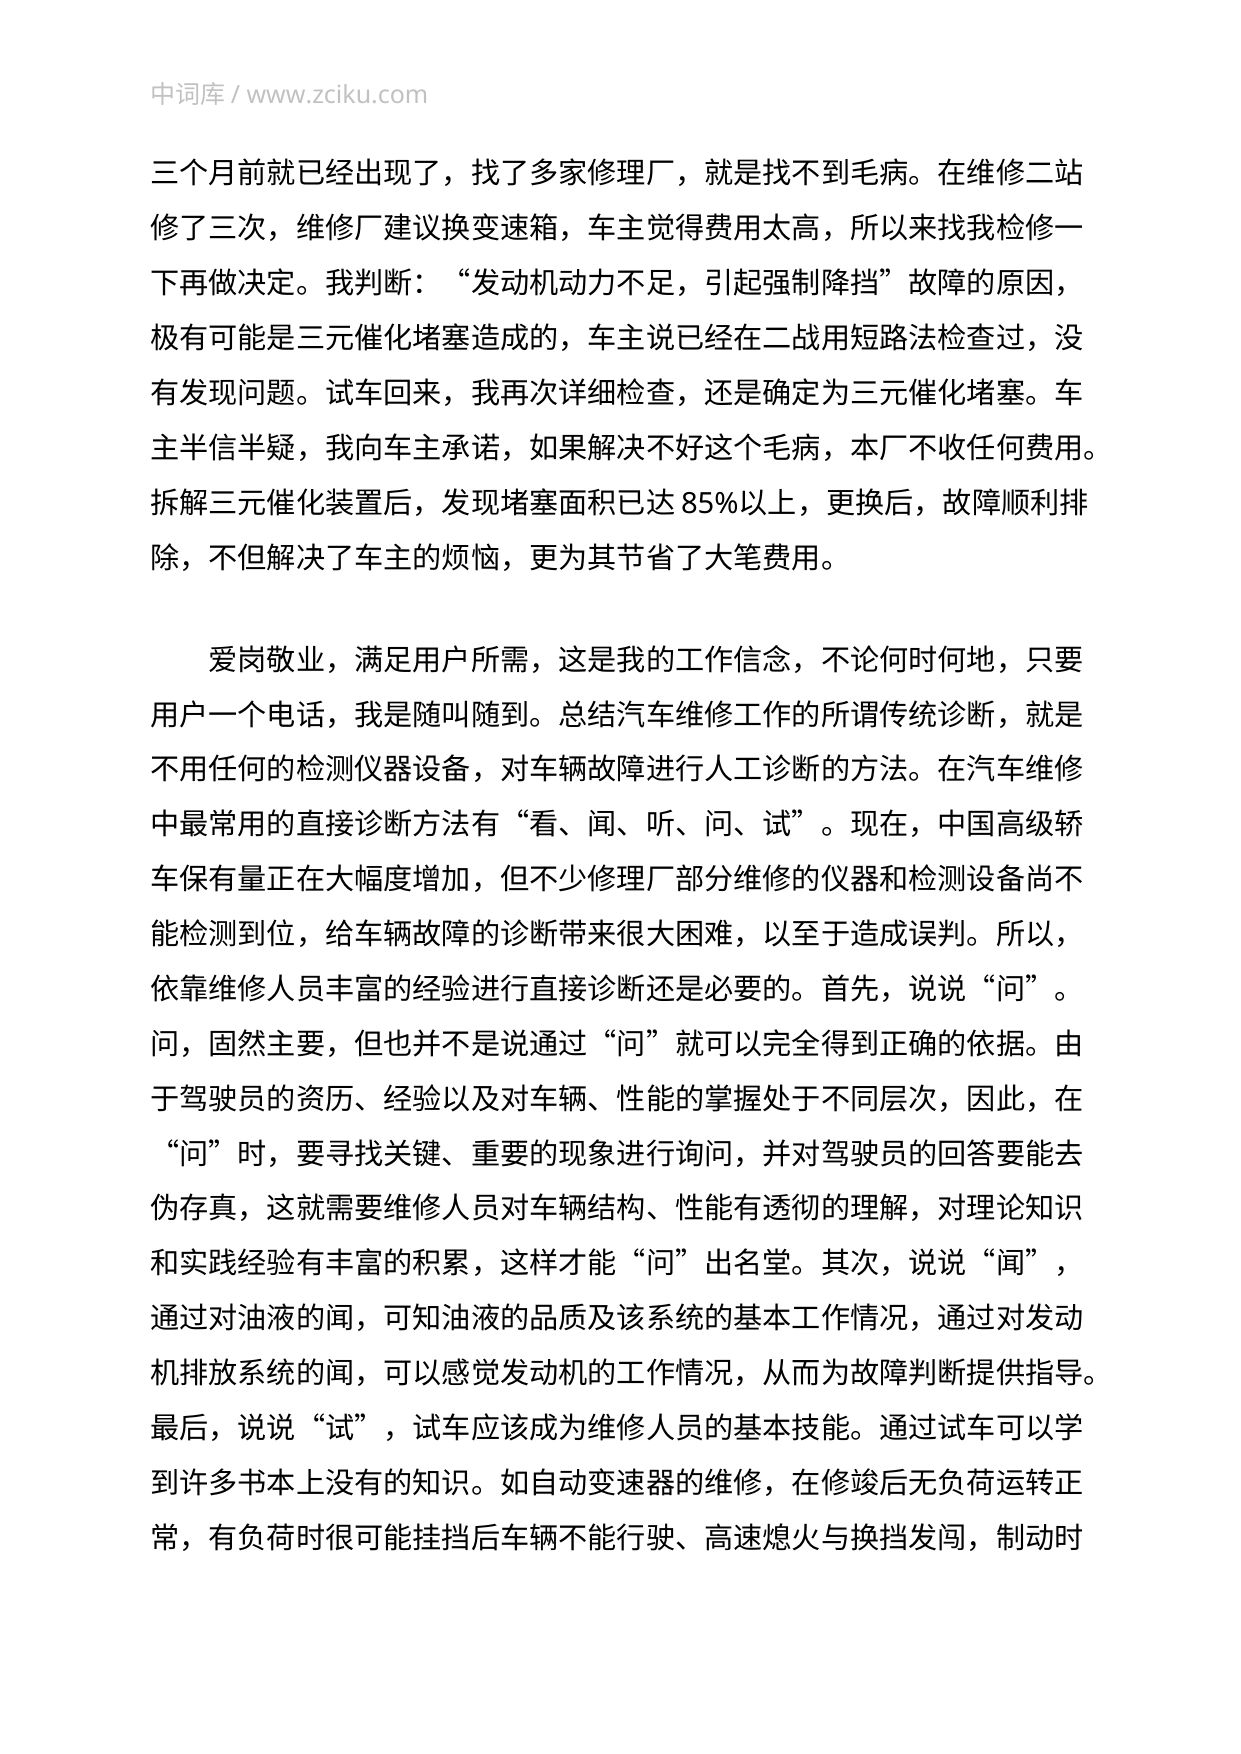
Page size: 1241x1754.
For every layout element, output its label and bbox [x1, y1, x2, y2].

text [150, 150, 1090, 577]
text [150, 636, 1090, 1557]
